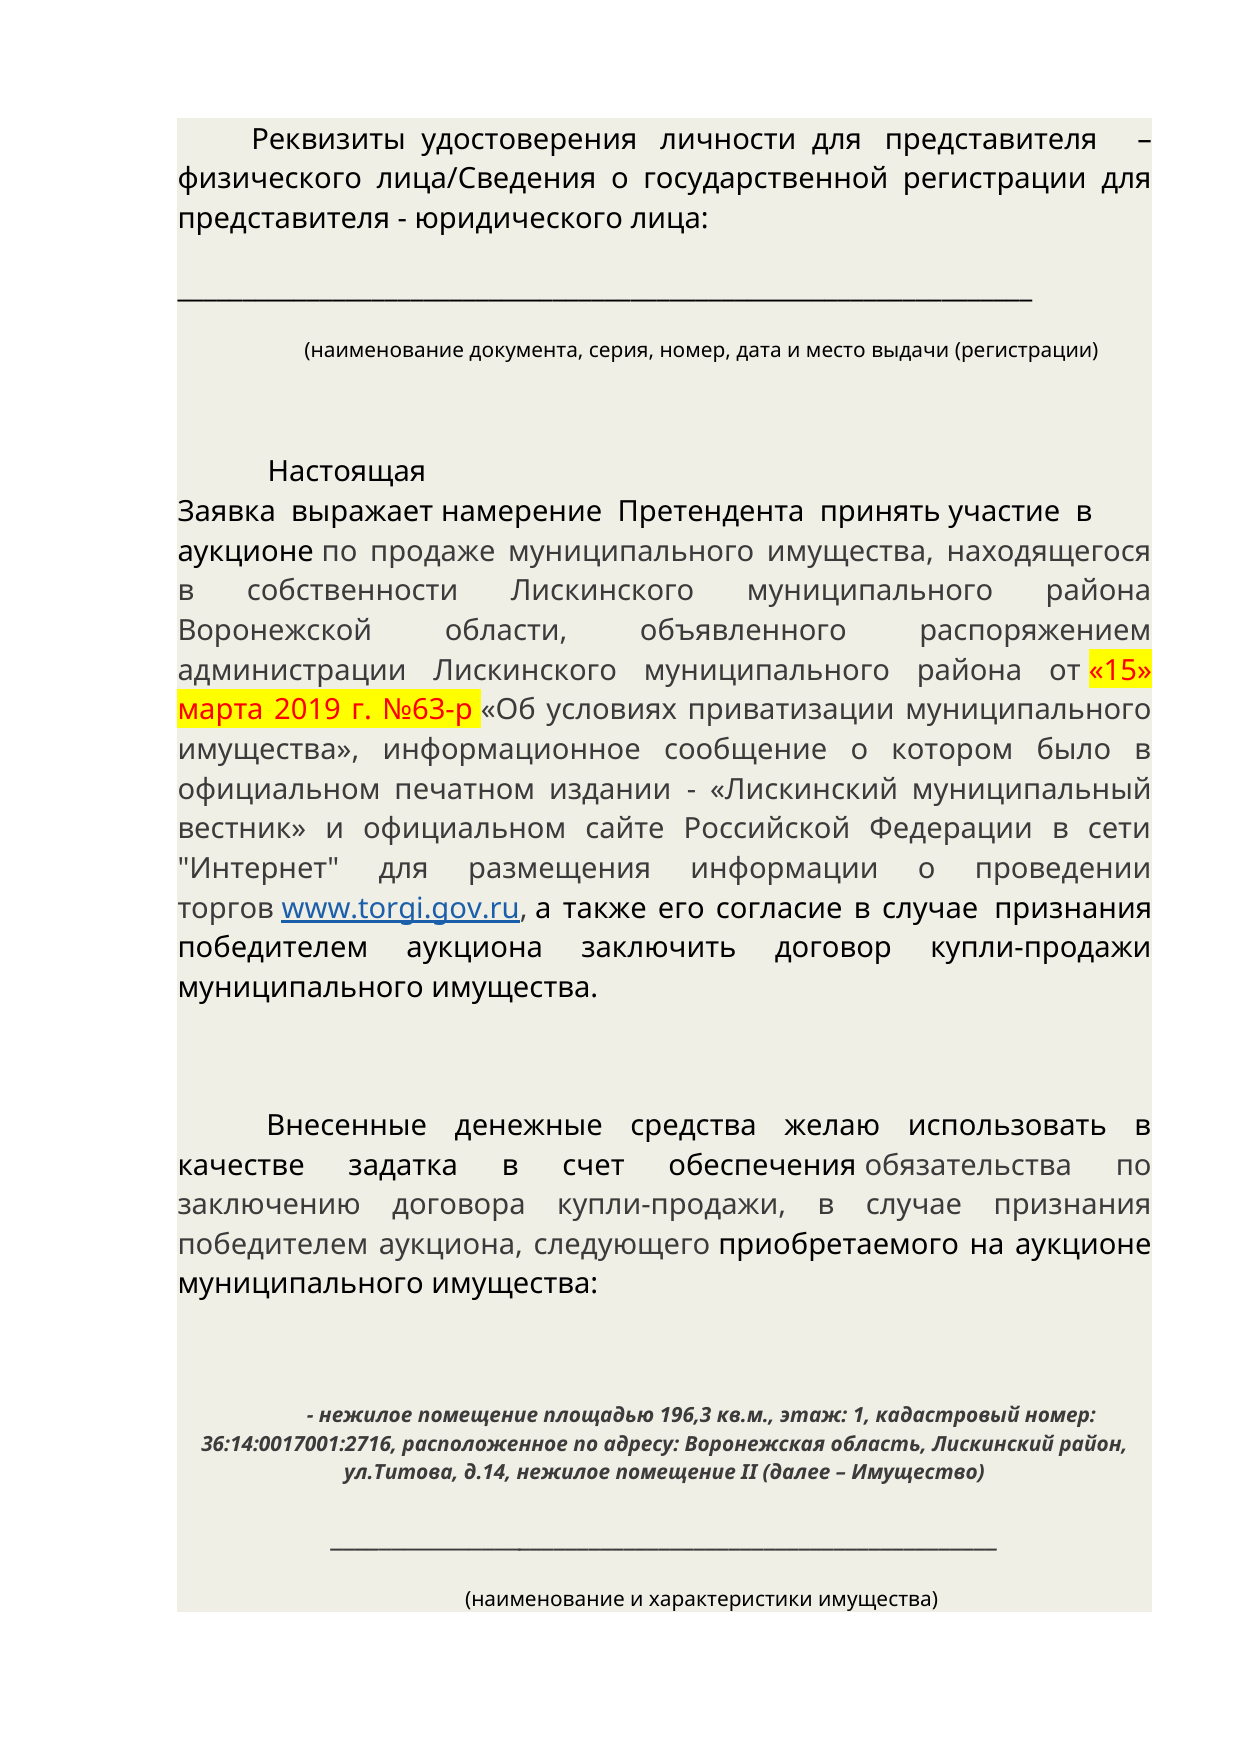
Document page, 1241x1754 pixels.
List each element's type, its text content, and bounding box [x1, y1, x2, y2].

text Внесенные денежные средства желаю использовать в качестве задатка в счет обеспечения обязательства по заключению договора купли-продажи, в случае признания победителем аукциона, следующего приобретаемого на аукционе муниципального имущества: [177, 1104, 1152, 1302]
text Реквизиты удостоверения личности для представителя – физического лица/Сведения о государственной регистрации для представителя - юридического лица: [177, 118, 1152, 237]
text (наименование и характеристики имущества) [177, 1584, 1152, 1612]
text (наименование документа, серия, номер, дата и место выдачи (регистрации) [177, 335, 1152, 364]
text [177, 266, 1152, 306]
text ________________________________________________________ [177, 1515, 1152, 1555]
text - нежилое помещение площадью 196,3 кв.м., этаж: 1, кадастровый номер: 36:14:0017001:2716, расположенное по адресу: Воронежская область, Лискинский район, ул.Титова, д.14, нежилое помещение II (далее – Имущество) [177, 1401, 1152, 1486]
text Настоящая Заявка выражает намерение Претендента принять участие в аукционе по продаже муниципального имущества, находящегося в собственности Лискинского муниципального района Воронежской области, объявленного распоряжением администрации Лискинского муниципального района от «15» марта 2019 г. №63-р «Об условиях приватизации муниципального имущества», информационное сообщение о котором было в официальном печатном издании - «Лискинский муниципальный вестник» и официальном сайте Российской Федерации в сети "Интернет" для размещения информации о проведении торгов www.torgi.gov.ru, а также его согласие в случае признания победителем аукциона заключить договор купли-продажи муниципального имущества. [177, 450, 1152, 1006]
